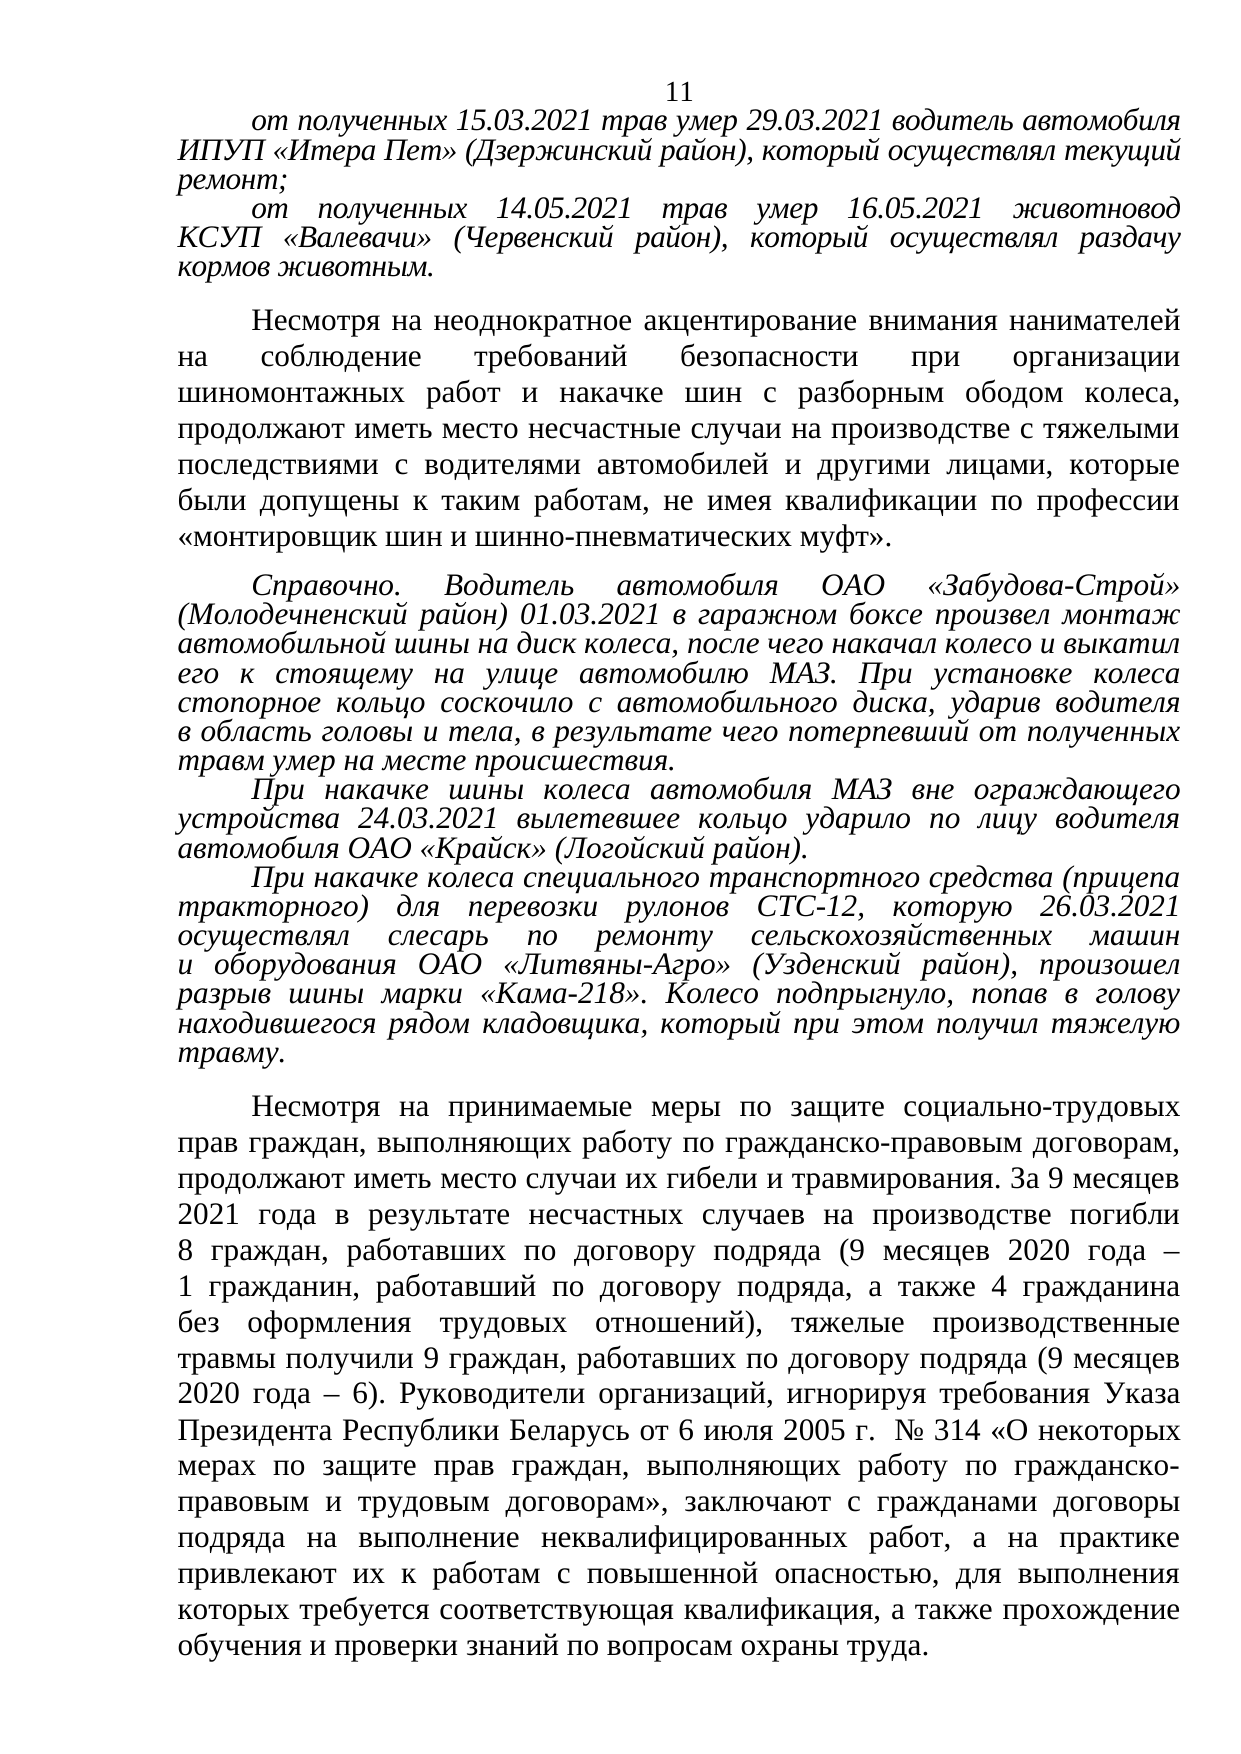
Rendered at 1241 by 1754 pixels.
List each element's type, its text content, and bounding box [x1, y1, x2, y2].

text от полученных 14.05.2021 трав умер 16.05.2021 животновод КСУП «Валевачи» (Червенский район), который осуществлял раздачу кормов животным. [177, 195, 1181, 282]
text При накачке шины колеса автомобиля МАЗ вне ограждающего устройства 24.03.2021 вылетевшее кольцо ударило по лицу водителя автомобиля ОАО «Крайск» (Логойский район). [177, 776, 1181, 864]
text от полученных 15.03.2021 трав умер 29.03.2021 водитель автомобиля ИПУП «Итера Пет» (Дзержинский район), который осуществлял текущий ремонт; [177, 107, 1181, 195]
text Справочно. Водитель автомобиля ОАО «Забудова-Строй» (Молодечненский район) 01.03.2021 в гаражном боксе произвел монтаж автомобильной шины на диск колеса, после чего накачал колесо и выкатил его к стоящему на улице автомобилю МАЗ. При установке колеса стопорное кольцо соскочило с автомобильного диска, ударив водителя в область головы и тела, в результате чего потерпевший от полученных травм умер на месте происшествия. [177, 572, 1181, 776]
text При накачке колеса специального транспортного средства (прицепа тракторного) для перевозки рулонов СТС-12, которую 26.03.2021 осуществлял слесарь по ремонту сельскохозяйственных машин и оборудования ОАО «Литвяны-Агро» (Узденский район), произошел разрыв шины марки «Кама-218». Колесо подпрыгнуло, попав в голову находившегося рядом кладовщика, который при этом получил тяжелую травму. [177, 864, 1181, 1068]
text Несмотря на принимаемые меры по защите социально-трудовых прав граждан, выполняющих работу по гражданско-правовым договорам, продолжают иметь место случаи их гибели и травмирования. За 9 месяцев 2021 года в результате несчастных случаев на производстве погибли 8 граждан, работавших по договору подряда (9 месяцев 2020 года – 1 гражданин, работавший по договору подряда, а также 4 гражданина без оформления трудовых отношений), тяжелые производственные травмы получили 9 граждан, работавших по договору подряда (9 месяцев 2020 года – 6). Руководители организаций, игнорируя требования Указа Президента Республики Беларусь от 6 июля 2005 г. № 314 «О некоторых мерах по защите прав граждан, выполняющих работу по гражданско-правовым и трудовым договорам», заключают с гражданами договоры подряда на выполнение неквалифицированных работ, а на практике привлекают их к работам с повышенной опасностью, для выполнения которых требуется соответствующая квалификация, а также прохождение обучения и проверки знаний по вопросам охраны труда. [177, 1087, 1181, 1662]
text Несмотря на неоднократное акцентирование внимания нанимателей на соблюдение требований безопасности при организации шиномонтажных работ и накачке шин с разборным ободом колеса, продолжают иметь место несчастные случаи на производстве с тяжелыми последствиями с водителями автомобилей и другими лицами, которые были допущены к таким работам, не имея квалификации по профессии «монтировщик шин и шинно-пневматических муфт». [177, 302, 1181, 553]
